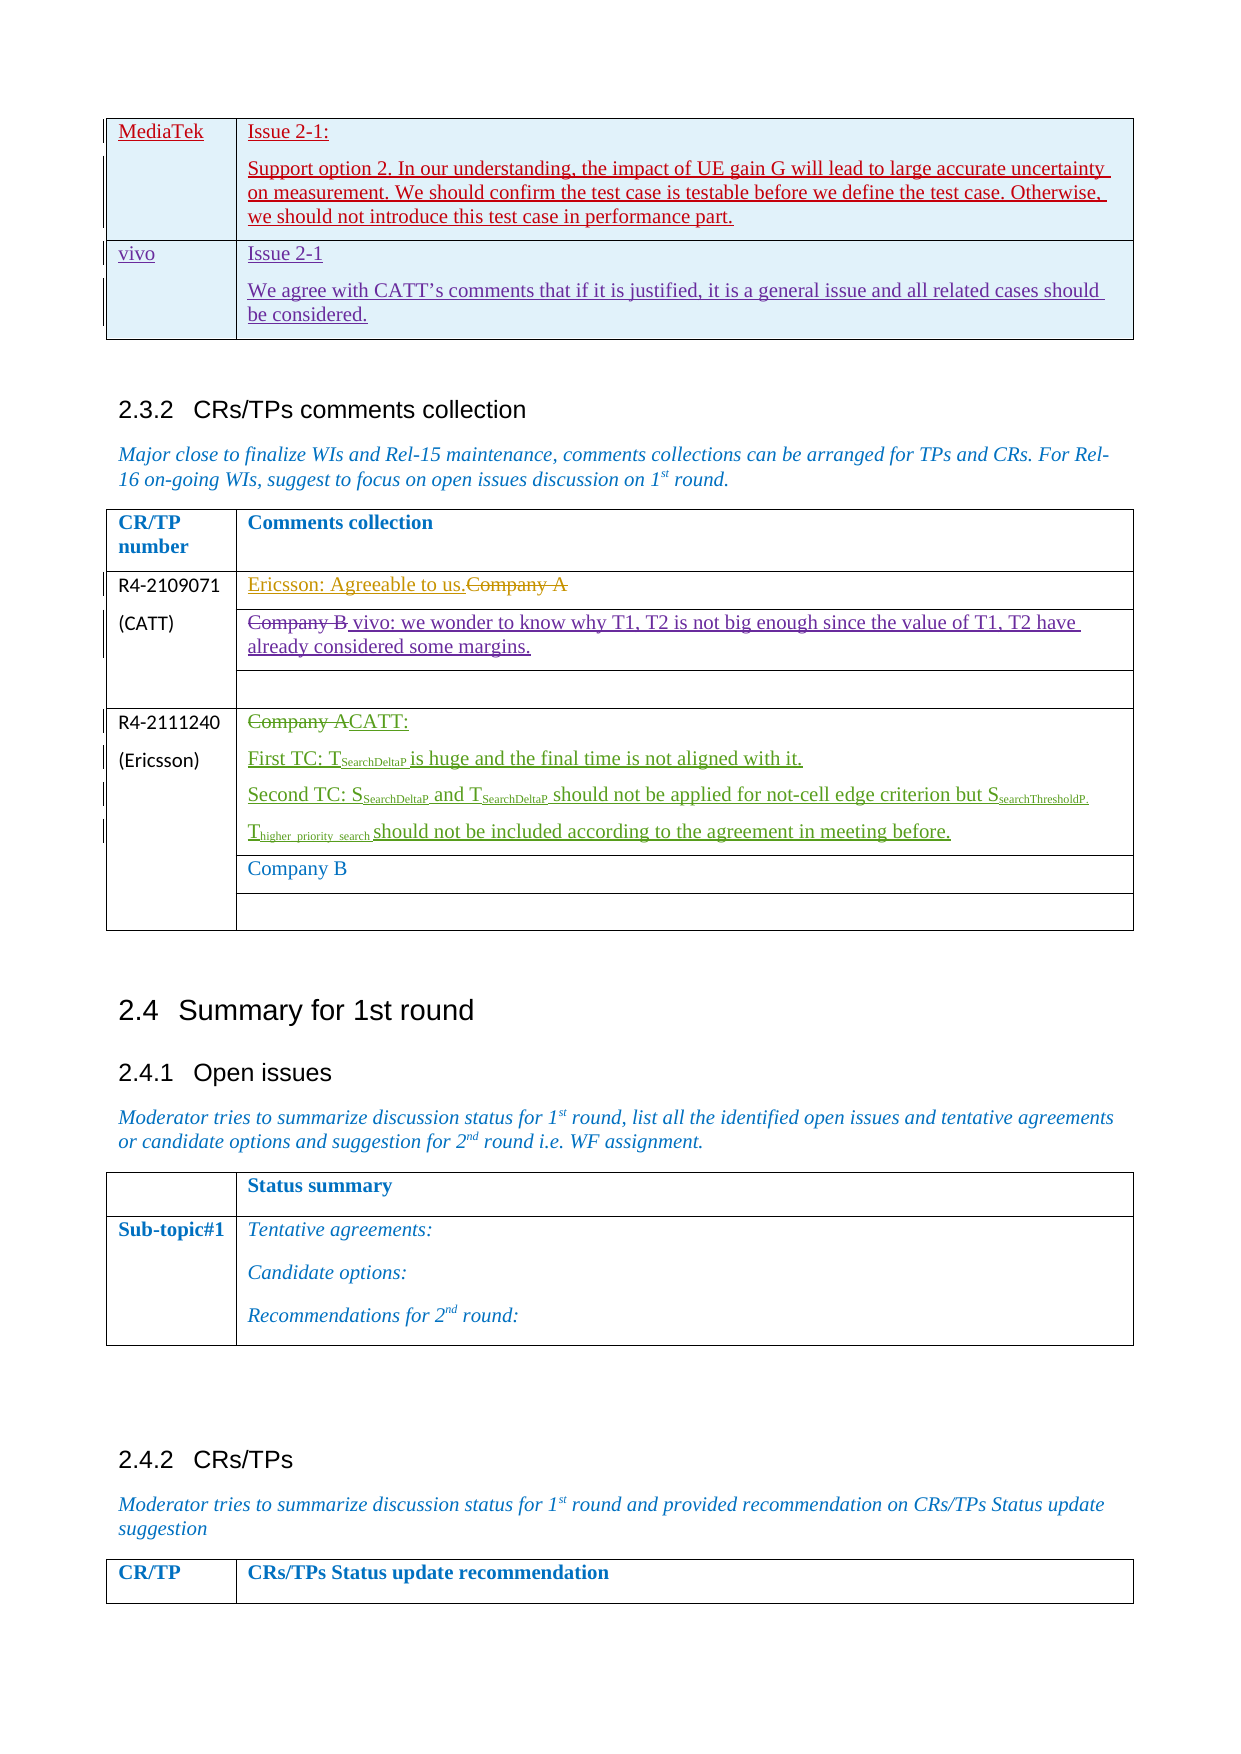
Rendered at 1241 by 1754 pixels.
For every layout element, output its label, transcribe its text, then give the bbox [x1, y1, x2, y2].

table_cell R4-2109071 (CATT) [107, 572, 236, 708]
subtitle Summary for 1st round [118, 993, 1122, 1026]
table_header Comments collection [237, 510, 1133, 571]
table_cell [237, 894, 1133, 930]
table_cell [237, 709, 1133, 855]
table_cell [237, 671, 1133, 708]
table_cell Company B [237, 856, 1133, 893]
subtitle CRs/TPs comments collection [118, 395, 1122, 424]
table_header Status summary [237, 1173, 1133, 1216]
table_cell Tentative agreements: Candidate options: Recommendations for 2nd round: [237, 1217, 1133, 1345]
table_cell [237, 572, 1133, 608]
table_cell [237, 610, 1133, 670]
text Major close to finalize WIs and Rel-15 maintenance, comments collections can be arranged for TPs and CRs. For Rel-16 on-going WIs, suggest to focus on open issues discussion on 1st round. [118, 442, 1122, 491]
text Moderator tries to summarize discussion status for 1st round, list all the identified open issues and tentative agreements or candidate options and suggestion for 2nd round i.e. WF assignment. [118, 1105, 1122, 1153]
table_cell R4-2111240 (Ericsson) [107, 709, 236, 930]
table_header CR/TP number [107, 510, 236, 571]
subtitle CRs/TPs [118, 1444, 1122, 1473]
table_cell Sub-topic#1 [107, 1217, 236, 1345]
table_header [237, 1560, 1133, 1603]
table_header CR/TP number [107, 1560, 236, 1603]
table_header [107, 1173, 236, 1216]
text Moderator tries to summarize discussion status for 1st round and provided recommendation on CRs/TPs Status update suggestion [118, 1492, 1122, 1540]
subtitle Open issues [118, 1058, 1122, 1086]
